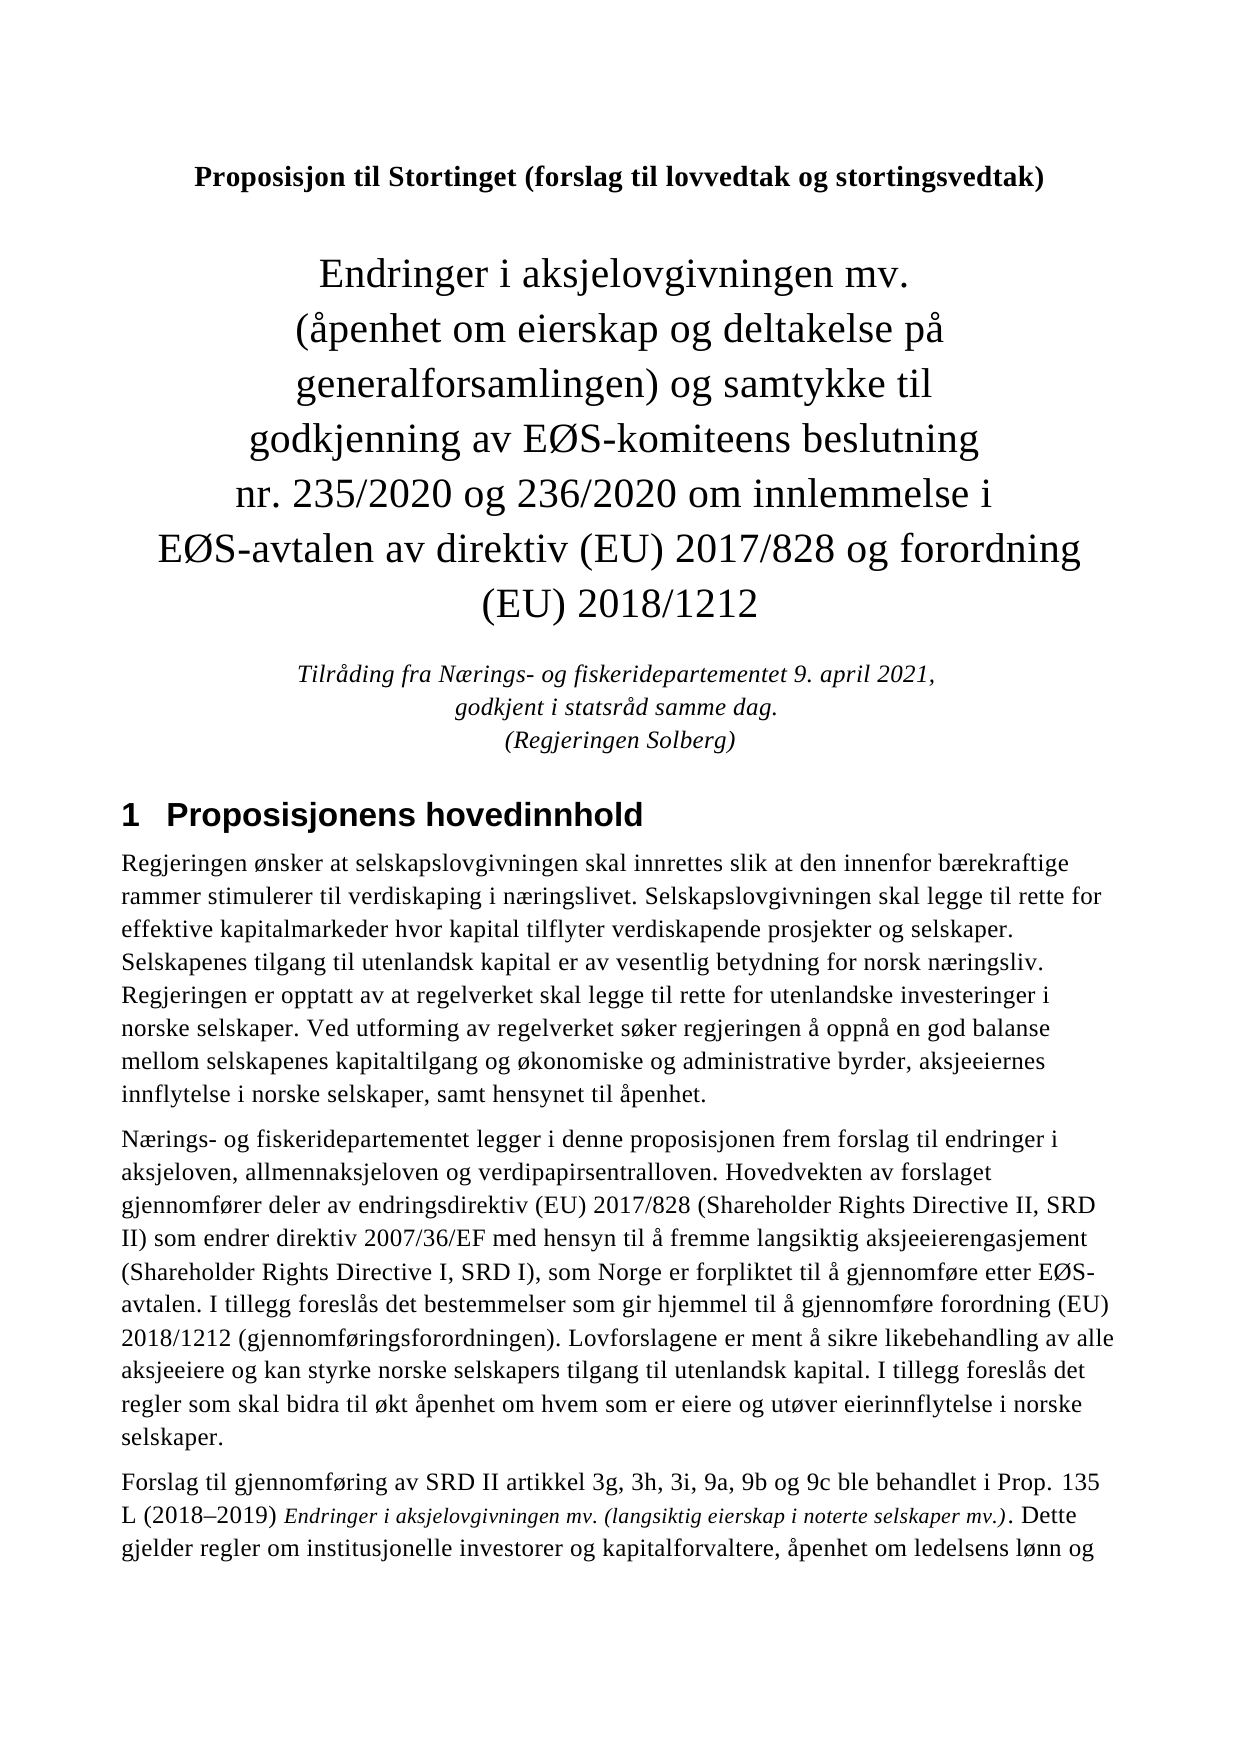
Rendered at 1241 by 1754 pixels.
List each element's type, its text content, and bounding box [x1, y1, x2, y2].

text Proposisjon til Stortinget (forslag til lovvedtak og stortingsvedtak) [121, 159, 1119, 193]
text Nærings- og fiskeridepartementet legger i denne proposisjonen frem forslag til endringer i aksjeloven, allmennaksjeloven og verdipapirsentralloven. Hovedvekten av forslaget gjennomfører deler av endringsdirektiv (EU) 2017/828 (Shareholder Rights Directive II, SRD II) som endrer direktiv 2007/36/EF med hensyn til å fremme langsiktig aksjeeierengasjement (Shareholder Rights Directive I, SRD I), som Norge er forpliktet til å gjennomføre etter EØS-avtalen. I tillegg foreslås det bestemmelser som gir hjemmel til å gjennomføre forordning (EU) 2018/1212 (gjennomføringsforordningen). Lovforslagene er ment å sikre likebehandling av alle aksjeeiere og kan styrke norske selskapers tilgang til utenlandsk kapital. I tillegg foreslås det regler som skal bidra til økt åpenhet om hvem som er eiere og utøver eierinnflytelse i norske selskaper. [121, 1124, 1119, 1450]
text Regjeringen ønsker at selskapslovgivningen skal innrettes slik at den innenfor bærekraftige rammer stimulerer til verdiskaping i næringslivet. Selskapslovgivningen skal legge til rette for effektive kapitalmarkeder hvor kapital tilflyter verdiskapende prosjekter og selskaper. Selskapenes tilgang til utenlandsk kapital er av vesentlig betydning for norsk næringsliv. Regjeringen er opptatt av at regelverket skal legge til rette for utenlandske investeringer i norske selskaper. Ved utforming av regelverket søker regjeringen å oppnå en god balanse mellom selskapenes kapitaltilgang og økonomiske og administrative byrder, aksjeeiernes innflytelse i norske selskaper, samt hensynet til åpenhet. [121, 848, 1119, 1108]
text Endringer i aksjelovgivningen mv. (åpenhet om eierskap og deltakelse på generalforsamlingen) og samtykke til godkjenning av EØS-komiteens beslutning nr. 235/2020 og 236/2020 om innlemmelse i EØS-avtalen av direktiv (EU) 2017/828 og forordning (EU) 2018/1212 [121, 248, 1119, 627]
text Tilråding fra Nærings- og fiskeridepartementet 9. april 2021, godkjent i statsråd samme dag. (Regjeringen Solberg) [121, 659, 1119, 753]
subtitle Proposisjonens hovedinnhold [121, 795, 1119, 834]
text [121, 1467, 1119, 1562]
